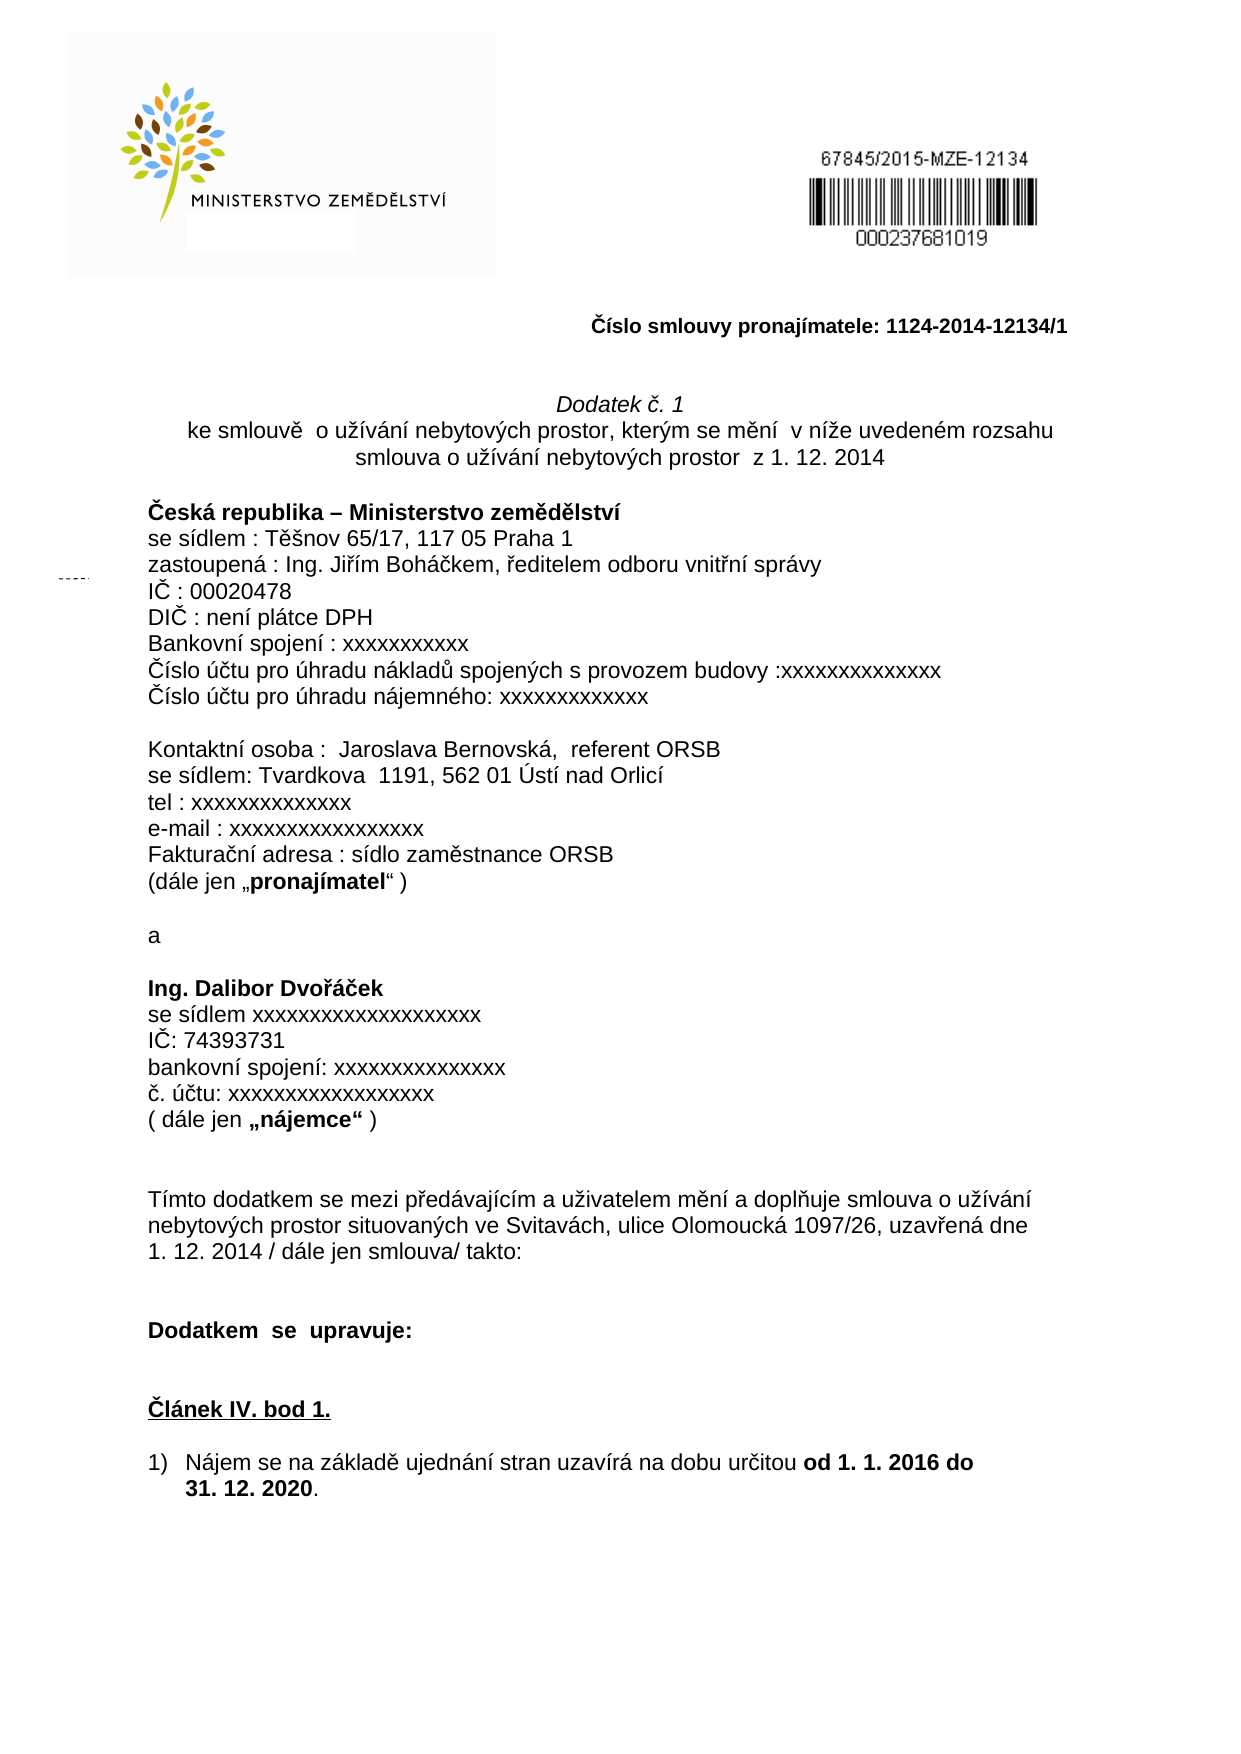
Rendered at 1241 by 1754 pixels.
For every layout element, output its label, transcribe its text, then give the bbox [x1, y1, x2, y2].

text tel : xxxxxxxxxxxxxx [148, 788, 1092, 815]
text Kontaktní osoba : Jaroslava Bernovská, referent ORSB [148, 736, 1092, 762]
text ke smlouvě o užívání nebytových prostor, kterým se mění v níže uvedeném rozsahu smlouva o užívání nebytových prostor z 1. 12. 2014 [148, 417, 1092, 470]
text IČ: 74393731 [148, 1027, 1092, 1054]
picture [755, 147, 1092, 257]
text č. účtu: xxxxxxxxxxxxxxxxxx [148, 1080, 1092, 1106]
text ( dále jen „nájemce“ ) [148, 1106, 1092, 1133]
text DIČ : není plátce DPH [148, 604, 1092, 630]
text Bankovní spojení : xxxxxxxxxxx [148, 630, 1092, 657]
subtitle Dodatek č. 1 [148, 391, 1092, 417]
text 31. 12. 2020. [185, 1475, 1092, 1502]
text Číslo účtu pro úhradu nájemného: xxxxxxxxxxxxx [148, 683, 1092, 709]
text Článek IV. bod 1. [148, 1396, 1092, 1423]
list Nájem se na základě ujednání stran uzavírá na dobu určitou od 1. 1. 2016 do [148, 1449, 1092, 1475]
text Dodatkem se upravuje: [148, 1317, 1092, 1344]
text zastoupená : Ing. Jiřím Boháčkem, ředitelem odboru vnitřní správy [148, 551, 1092, 578]
text Česká republika – Ministerstvo zemědělství [148, 499, 1092, 525]
text Číslo účtu pro úhradu nákladů spojených s provozem budovy :xxxxxxxxxxxxxx [148, 657, 1092, 683]
text e-mail : xxxxxxxxxxxxxxxxx [148, 815, 1092, 841]
text se sídlem xxxxxxxxxxxxxxxxxxxx [148, 1001, 1092, 1027]
text IČ : 00020478 [148, 578, 1092, 604]
subtitle Ing. Dalibor Dvořáček [148, 975, 1092, 1001]
text 1. 12. 2014 / dále jen smlouva/ takto: [148, 1238, 1092, 1264]
text bankovní spojení: xxxxxxxxxxxxxxx [148, 1054, 1092, 1080]
subtitle Číslo smlouvy pronajímatele: 1124-2014-12134/1 [590, 314, 1092, 338]
text Tímto dodatkem se mezi předávajícím a uživatelem mění a doplňuje smlouva o užívání nebytových prostor situovaných ve Svitavách, ulice Olomoucká 1097/26, uzavřená dne [148, 1186, 1092, 1238]
picture [69, 31, 497, 278]
text (dále jen „pronajímatel“ ) [148, 868, 1092, 894]
text se sídlem : Těšnov 65/17, 117 05 Praha 1 [148, 525, 1092, 551]
text a [148, 922, 1092, 948]
text se sídlem: Tvardkova 1191, 562 01 Ústí nad Orlicí [148, 762, 1092, 788]
text Fakturační adresa : sídlo zaměstnance ORSB [148, 841, 1092, 868]
